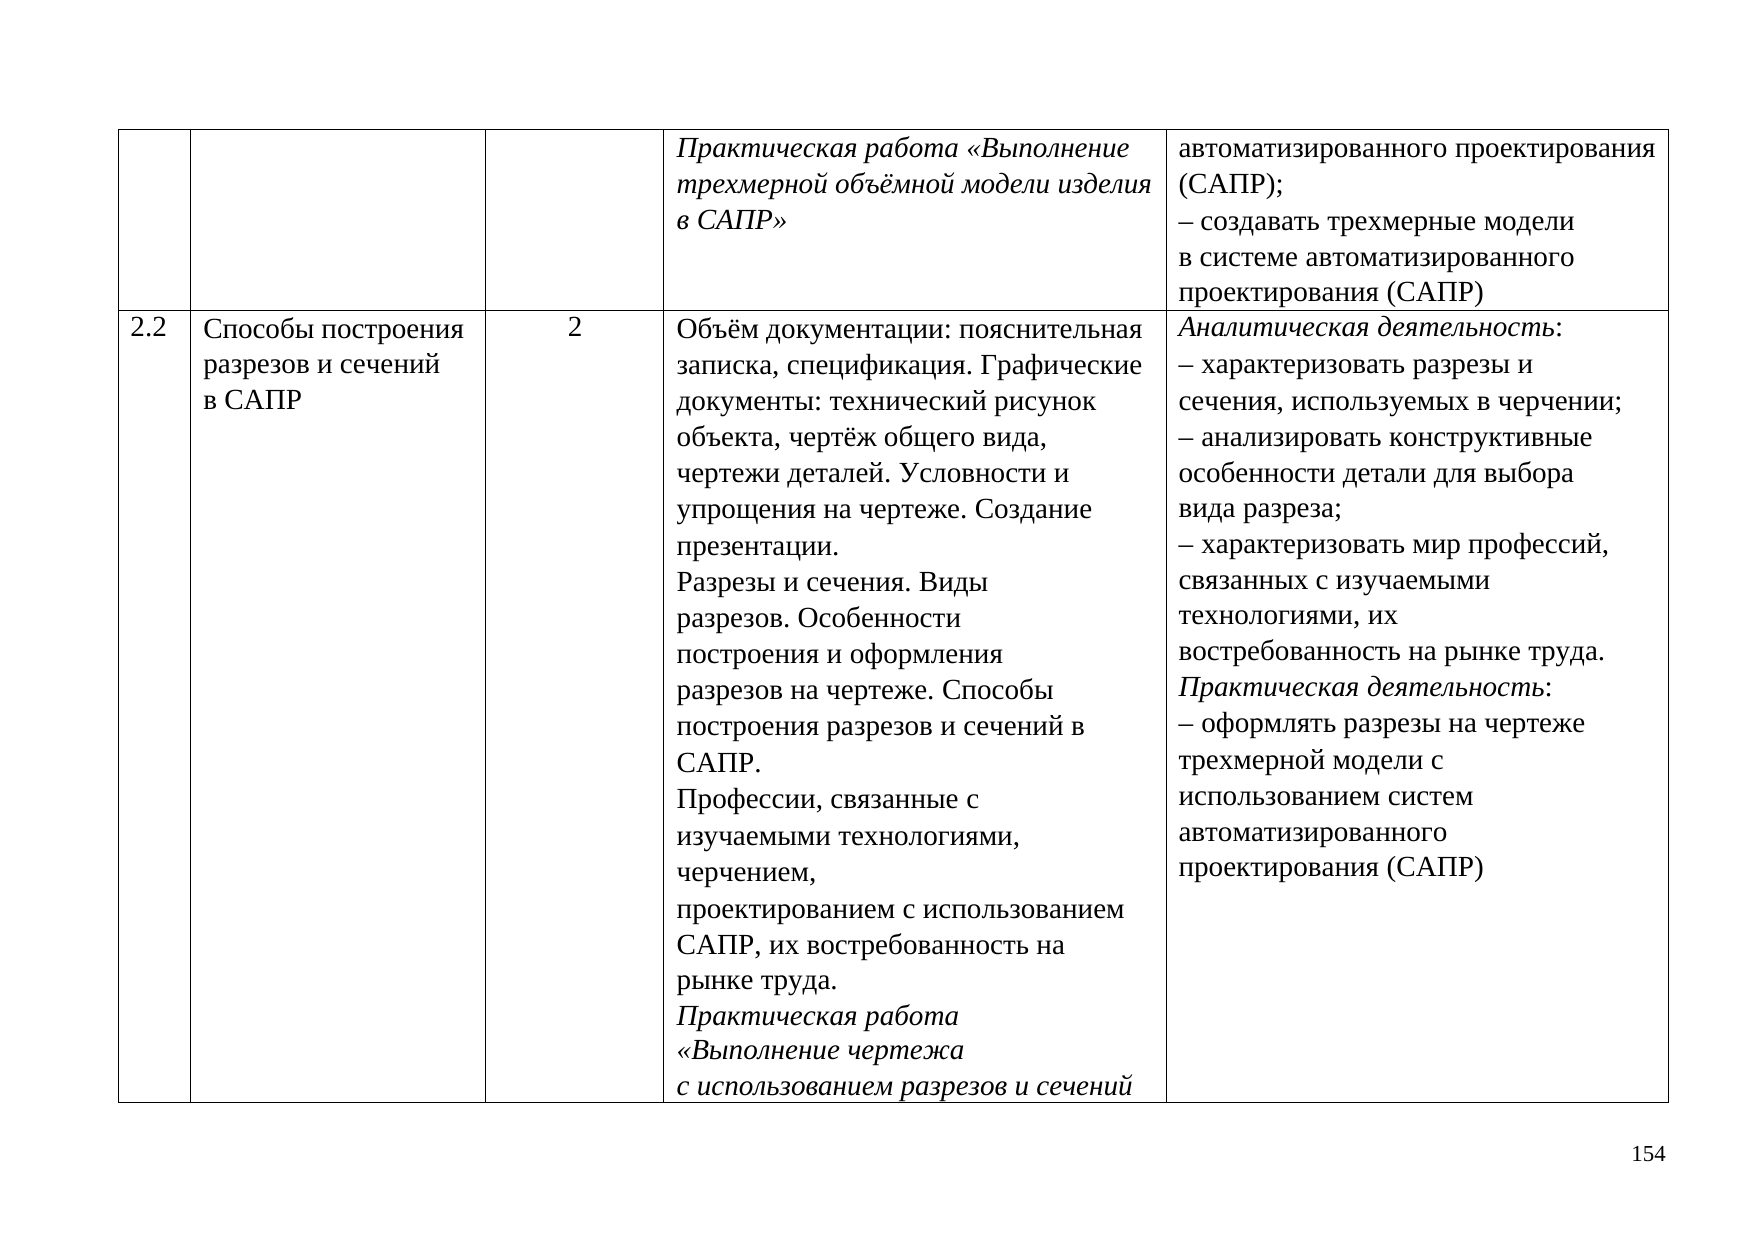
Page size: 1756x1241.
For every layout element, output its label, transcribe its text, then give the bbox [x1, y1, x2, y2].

table_header [119, 130, 190, 310]
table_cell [191, 311, 485, 1102]
table_cell 2 [486, 311, 663, 1102]
table_header [486, 130, 663, 310]
table_header [191, 130, 485, 310]
table_header Практическая работа «Выполнение трехмерной объёмной модели изделия в САПР» [664, 130, 1166, 310]
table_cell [1167, 311, 1668, 1102]
table_header автоматизированного проектирования (САПР); – создавать трехмерные модели в системе автоматизированного проектирования (САПР) [1167, 130, 1668, 310]
table_cell 2.2 [119, 311, 190, 1102]
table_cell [664, 311, 1166, 1102]
